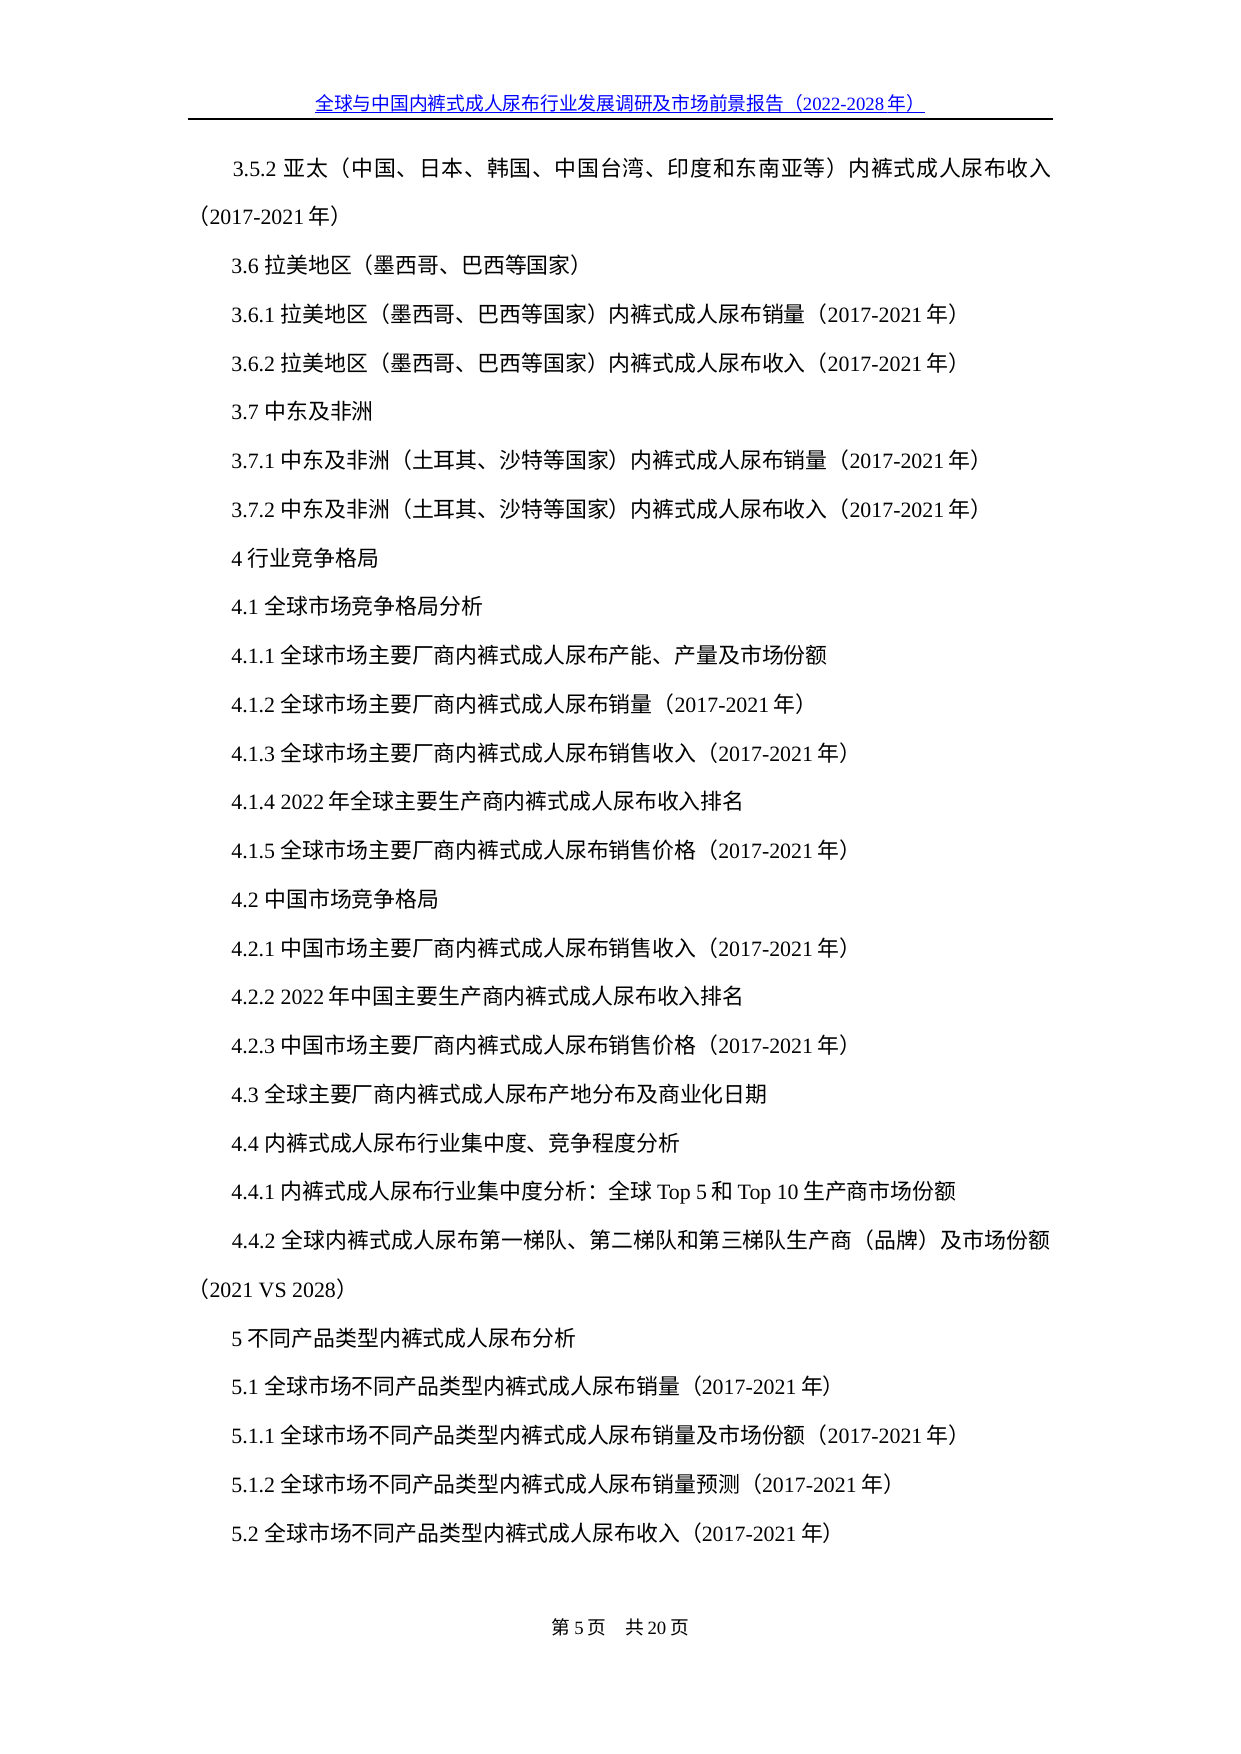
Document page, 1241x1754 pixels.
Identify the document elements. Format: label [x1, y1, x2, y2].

text [187, 150, 1053, 1548]
